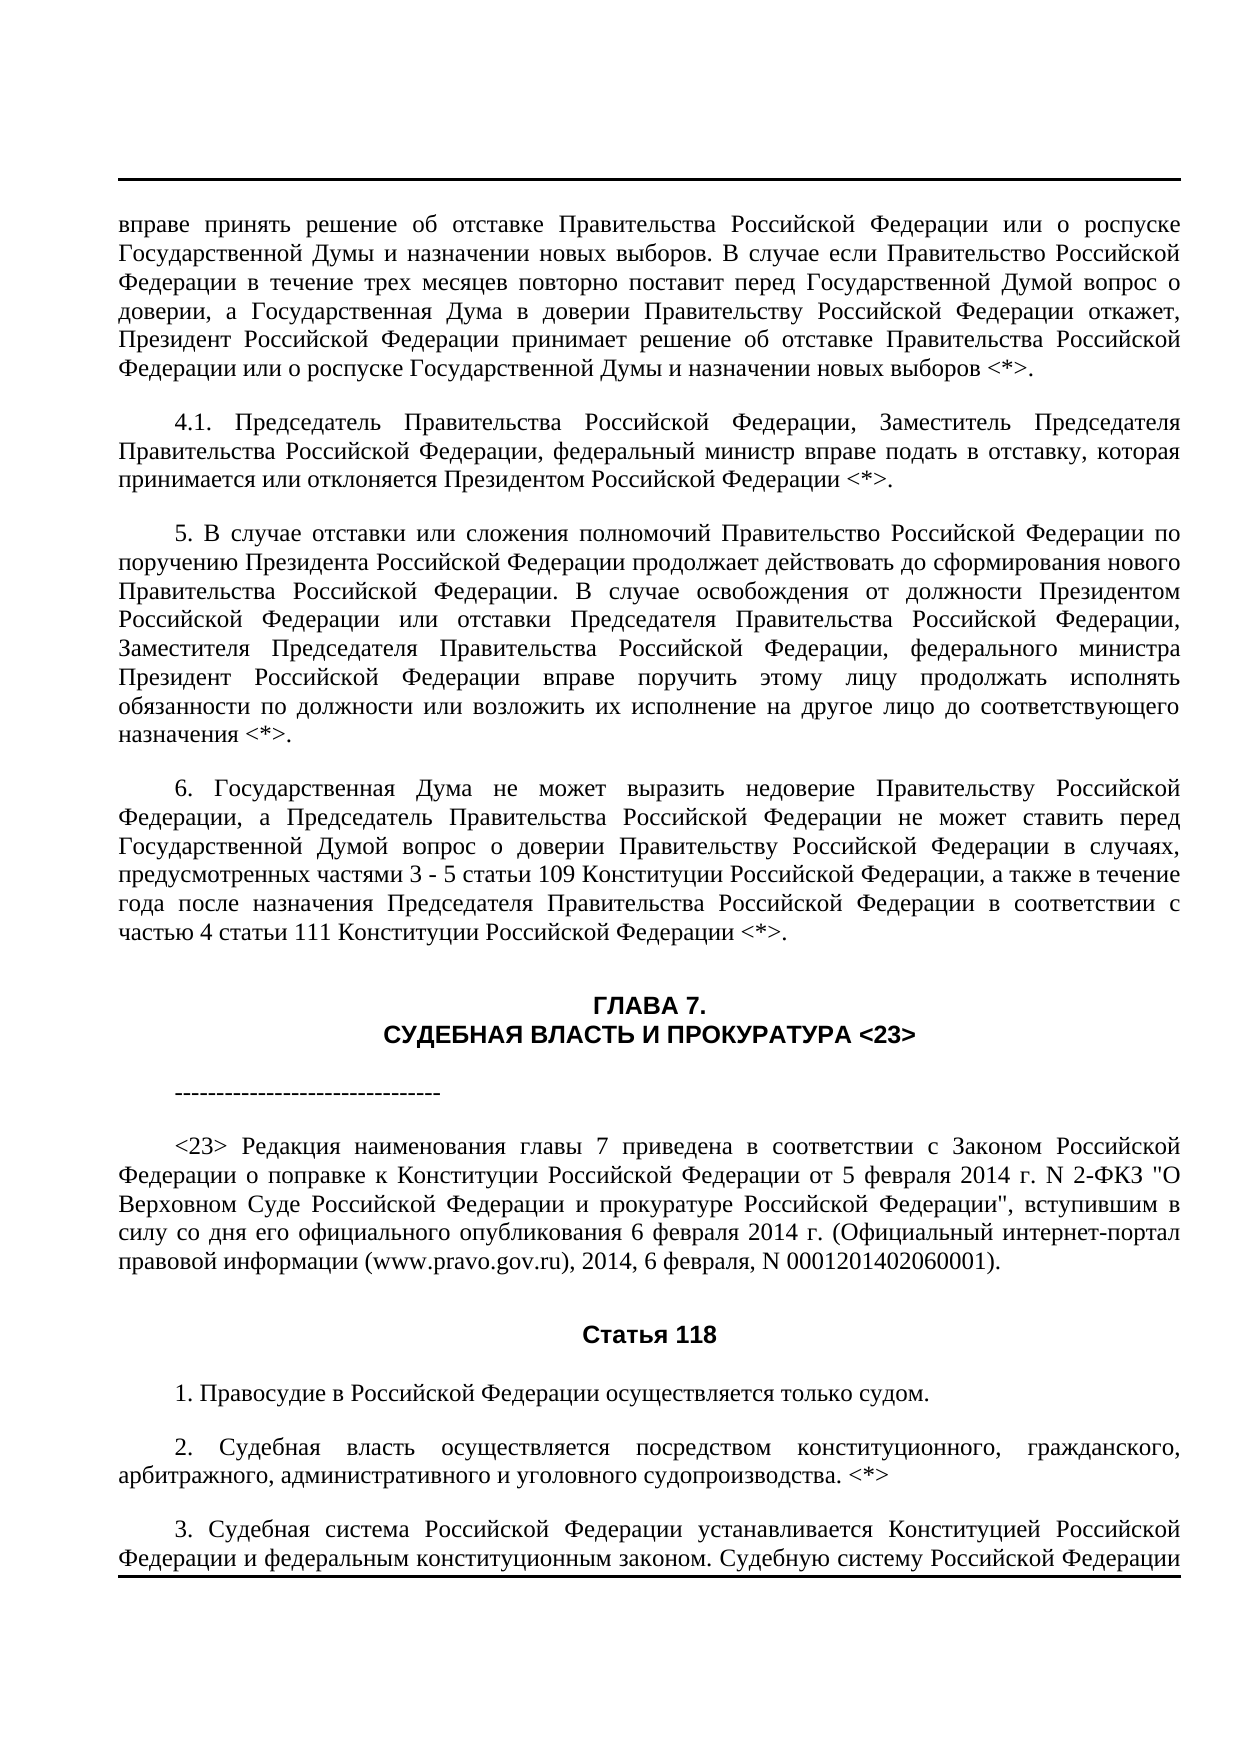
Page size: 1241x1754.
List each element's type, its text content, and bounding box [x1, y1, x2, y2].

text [118, 209, 1181, 382]
text -------------------------------- [118, 1077, 1181, 1106]
title СУДЕБНАЯ ВЛАСТЬ И ПРОКУРАТУРА <23> [118, 1020, 1181, 1049]
text 5. В случае отставки или сложения полномочий Правительство Российской Федерации по поручению Президента Российской Федерации продолжает действовать до сформирования нового Правительства Российской Федерации. В случае освобождения от должности Президентом Российской Федерации или отставки Председателя Правительства Российской Федерации, Заместителя Председателя Правительства Российской Федерации, федерального министра Президент Российской Федерации вправе поручить этому лицу продолжать исполнять обязанности по должности или возложить их исполнение на другое лицо до соответствующего назначения <*>. [118, 518, 1181, 748]
text 2. Судебная власть осуществляется посредством конституционного, гражданского, арбитражного, административного и уголовного судопроизводства. <*> [118, 1432, 1181, 1489]
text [118, 1514, 1181, 1572]
text 4.1. Председатель Правительства Российской Федерации, Заместитель Председателя Правительства Российской Федерации, федеральный министр вправе подать в отставку, которая принимается или отклоняется Президентом Российской Федерации <*>. [118, 407, 1181, 493]
text <23> Редакция наименования главы 7 приведена в соответствии с Законом Российской Федерации о поправке к Конституции Российской Федерации от 5 февраля 2014 г. N 2-ФКЗ "О Верховном Суде Российской Федерации и прокуратуре Российской Федерации", вступившим в силу со дня его официального опубликования 6 февраля 2014 г. (Официальный интернет-портал правовой информации (www.pravo.gov.ru), 2014, 6 февраля, N 0001201402060001). [118, 1131, 1181, 1275]
text 1. Правосудие в Российской Федерации осуществляется только судом. [118, 1378, 1181, 1407]
text 6. Государственная Дума не может выразить недоверие Правительству Российской Федерации, а Председатель Правительства Российской Федерации не может ставить перед Государственной Думой вопрос о доверии Правительству Российской Федерации в случаях, предусмотренных частями 3 - 5 статьи 109 Конституции Российской Федерации, а также в течение года после назначения Председателя Правительства Российской Федерации в соответствии с частью 4 статьи 111 Конституции Российской Федерации <*>. [118, 773, 1181, 946]
title Статья 118 [118, 1320, 1181, 1349]
title ГЛАВА 7. [118, 991, 1181, 1020]
